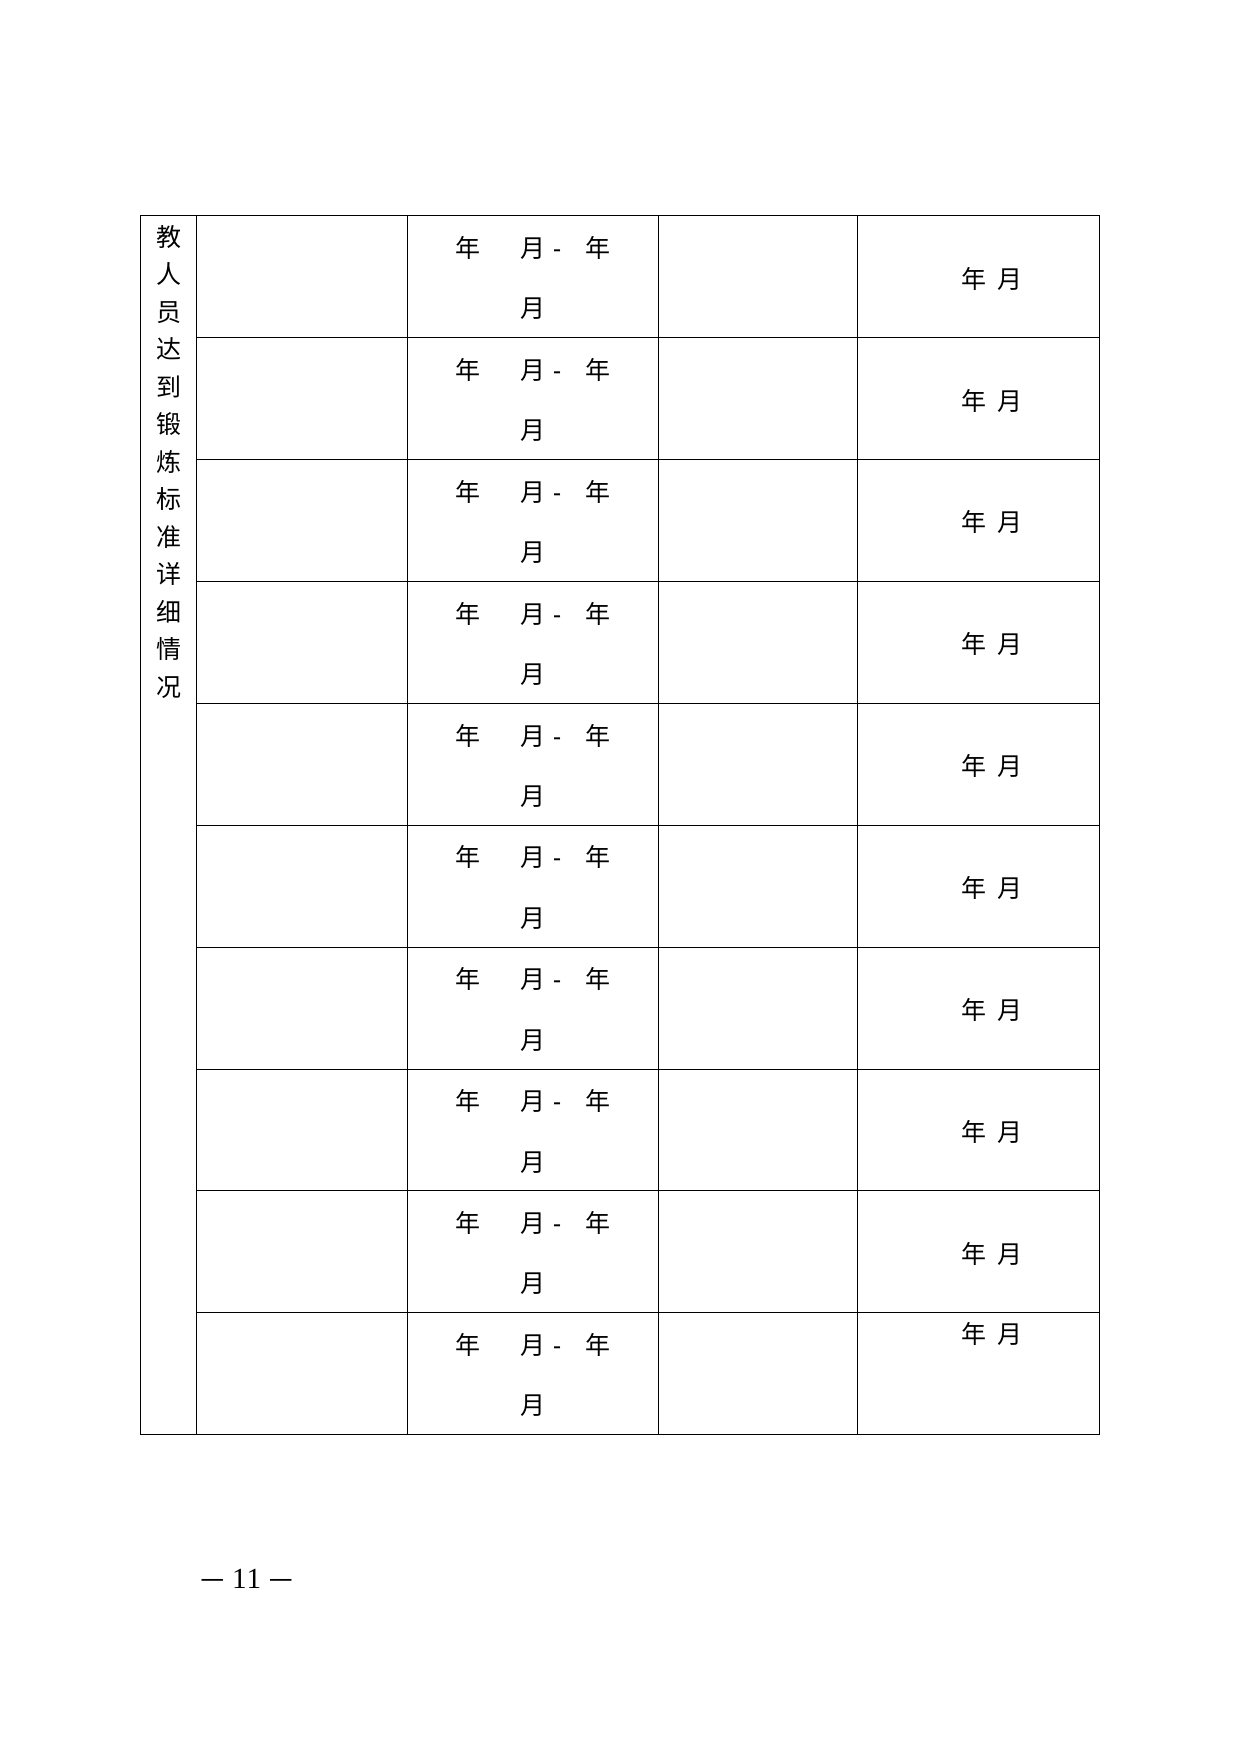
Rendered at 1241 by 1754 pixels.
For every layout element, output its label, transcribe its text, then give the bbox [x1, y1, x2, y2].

table_cell [659, 1313, 857, 1434]
table_cell [197, 460, 407, 581]
table_cell [197, 826, 407, 947]
table_cell [659, 704, 857, 825]
table_cell [659, 582, 857, 703]
table_cell 年 月 [858, 826, 1099, 947]
table_cell 年 月- 年 月 [408, 826, 658, 947]
table_cell 年 月- 年 月 [408, 1313, 658, 1434]
table_cell 年 月- 年 月 [408, 582, 658, 703]
table_cell 年 月- 年 月 [408, 216, 658, 337]
table_cell 年 月- 年 月 [408, 1191, 658, 1312]
table_cell [659, 1191, 857, 1312]
table_cell [197, 338, 407, 459]
table_cell 年 月- 年 月 [408, 704, 658, 825]
table_cell 年 月 [858, 582, 1099, 703]
table_cell 年 月 [858, 216, 1099, 337]
table_cell [197, 948, 407, 1068]
table_cell 年 月 [858, 948, 1099, 1068]
table_cell 年 月 [858, 1313, 1099, 1434]
table_cell [197, 1313, 407, 1434]
table_cell [659, 948, 857, 1068]
table_cell 年 月- 年 月 [408, 1070, 658, 1190]
table_cell [659, 460, 857, 581]
table_cell 年 月 [858, 1070, 1099, 1190]
table_cell 年 月 [858, 460, 1099, 581]
table_cell [197, 1070, 407, 1190]
table_cell [197, 1191, 407, 1312]
table_cell [197, 582, 407, 703]
table_cell [197, 704, 407, 825]
table_cell [659, 216, 857, 337]
table_cell [659, 338, 857, 459]
table_cell 年 月- 年 月 [408, 460, 658, 581]
table_cell 执教人员达到锻炼标准详细情况 [141, 216, 196, 1434]
table_cell 年 月 [858, 338, 1099, 459]
table_cell 年 月 [858, 1191, 1099, 1312]
table_cell [659, 1070, 857, 1190]
table_cell [659, 826, 857, 947]
table_cell 年 月- 年 月 [408, 948, 658, 1068]
table_cell [197, 216, 407, 337]
table_cell 年 月 [858, 704, 1099, 825]
table_cell 年 月- 年 月 [408, 338, 658, 459]
